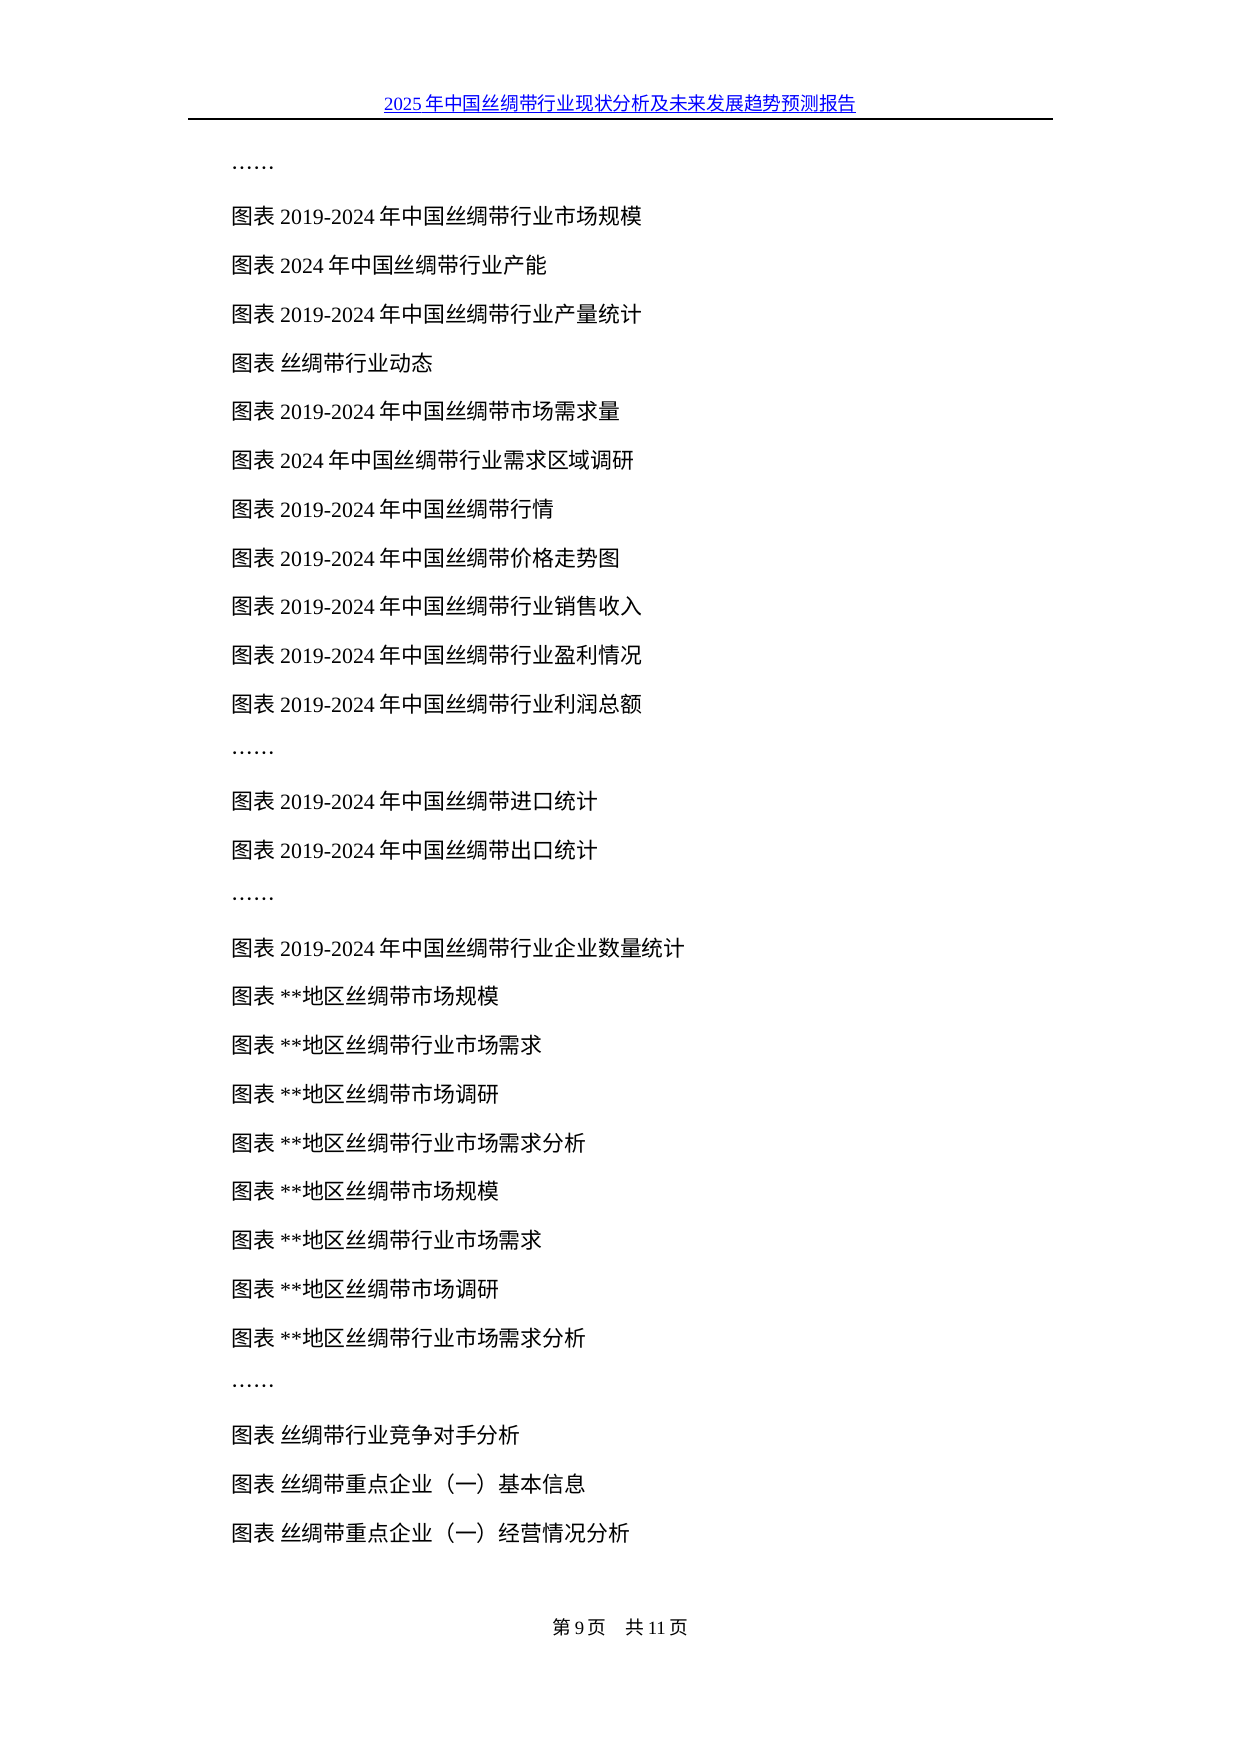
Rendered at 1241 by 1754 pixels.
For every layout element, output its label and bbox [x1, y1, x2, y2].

text [187, 150, 1053, 1548]
